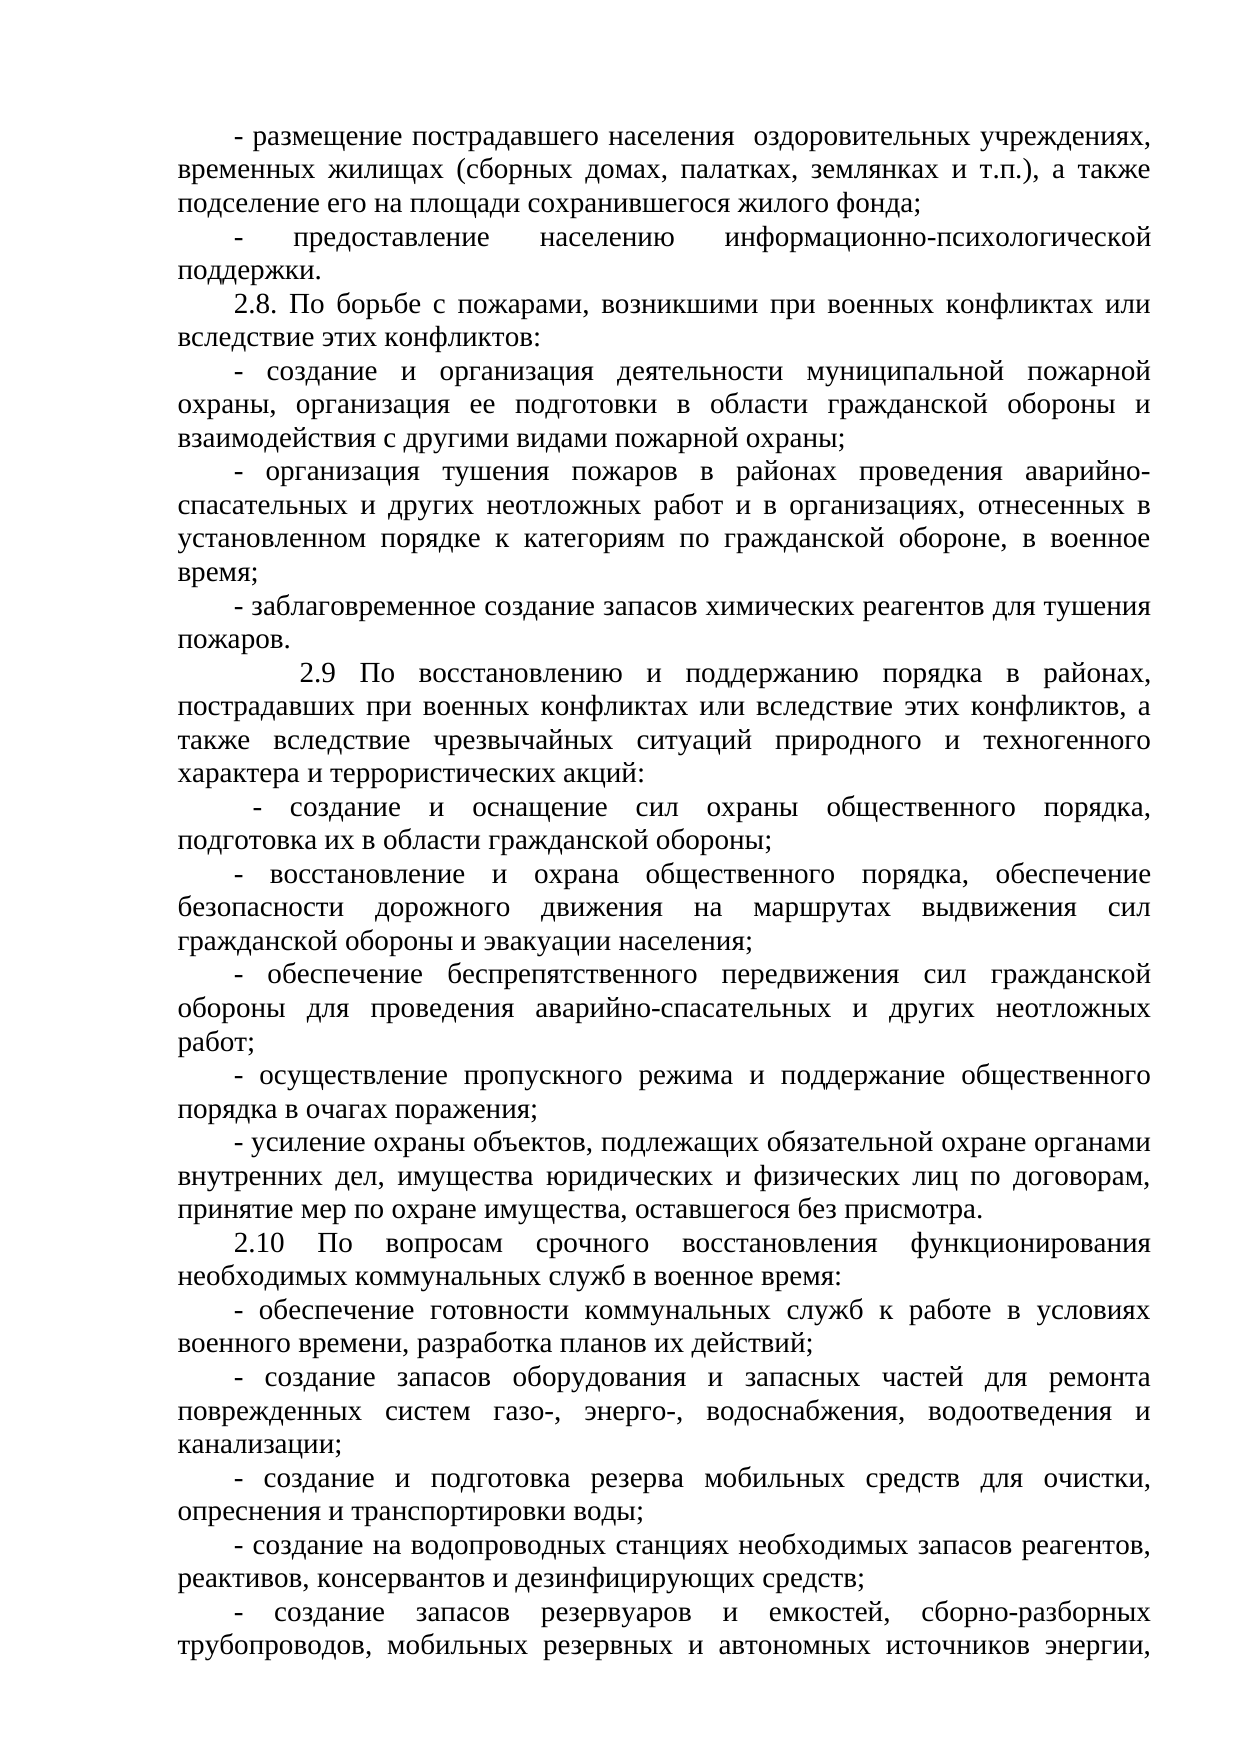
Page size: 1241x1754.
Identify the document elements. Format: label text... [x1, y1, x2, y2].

text - усиление охраны объектов, подлежащих обязательной охране органами внутренних дел, имущества юридических и физических лиц по договорам, принятие мер по охране имущества, оставшегося без присмотра. [177, 1124, 1152, 1225]
text 2.10 По вопросам срочного восстановления функционирования необходимых коммунальных служб в военное время: [177, 1225, 1152, 1292]
text - создание и подготовка резерва мобильных средств для очистки, опреснения и транспортировки воды; [177, 1460, 1152, 1527]
text - создание на водопроводных станциях необходимых запасов реагентов, реактивов, консервантов и дезинфицирующих средств; [177, 1527, 1152, 1594]
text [177, 1594, 1152, 1661]
text - создание и организация деятельности муниципальной пожарной охраны, организация ее подготовки в области гражданской обороны и взаимодействия с другими видами пожарной охраны; [177, 353, 1152, 453]
text 2.8. По борьбе с пожарами, возникшими при военных конфликтах или вследствие этих конфликтов: [177, 286, 1152, 353]
text - предоставление населению информационно-психологической поддержки. [177, 219, 1152, 286]
text - обеспечение готовности коммунальных служб к работе в условиях военного времени, разработка планов их действий; [177, 1292, 1152, 1359]
text - заблаговременное создание запасов химических реагентов для тушения пожаров. [177, 588, 1152, 655]
text - восстановление и охрана общественного порядка, обеспечение безопасности дорожного движения на маршрутах выдвижения сил гражданской обороны и эвакуации населения; [177, 856, 1152, 957]
text - обеспечение беспрепятственного передвижения сил гражданской обороны для проведения аварийно-спасательных и других неотложных работ; [177, 957, 1152, 1057]
text - создание и оснащение сил охраны общественного порядка, подготовка их в области гражданской обороны; [177, 789, 1152, 856]
text - создание запасов оборудования и запасных частей для ремонта поврежденных систем газо-, энерго-, водоснабжения, водоотведения и канализации; [177, 1359, 1152, 1460]
text 2.9 По восстановлению и поддержанию порядка в районах, пострадавших при военных конфликтах или вследствие этих конфликтов, а также вследствие чрезвычайных ситуаций природного и техногенного характера и террористических акций: [177, 655, 1152, 789]
text - осуществление пропускного режима и поддержание общественного порядка в очагах поражения; [177, 1057, 1152, 1124]
text - размещение пострадавшего населения оздоровительных учреждениях, временных жилищах (сборных домах, палатках, землянках и т.п.), а также подселение его на площади сохранившегося жилого фонда; [177, 118, 1152, 219]
text - организация тушения пожаров в районах проведения аварийно-спасательных и других неотложных работ и в организациях, отнесенных в установленном порядке к категориям по гражданской обороне, в военное время; [177, 453, 1152, 588]
